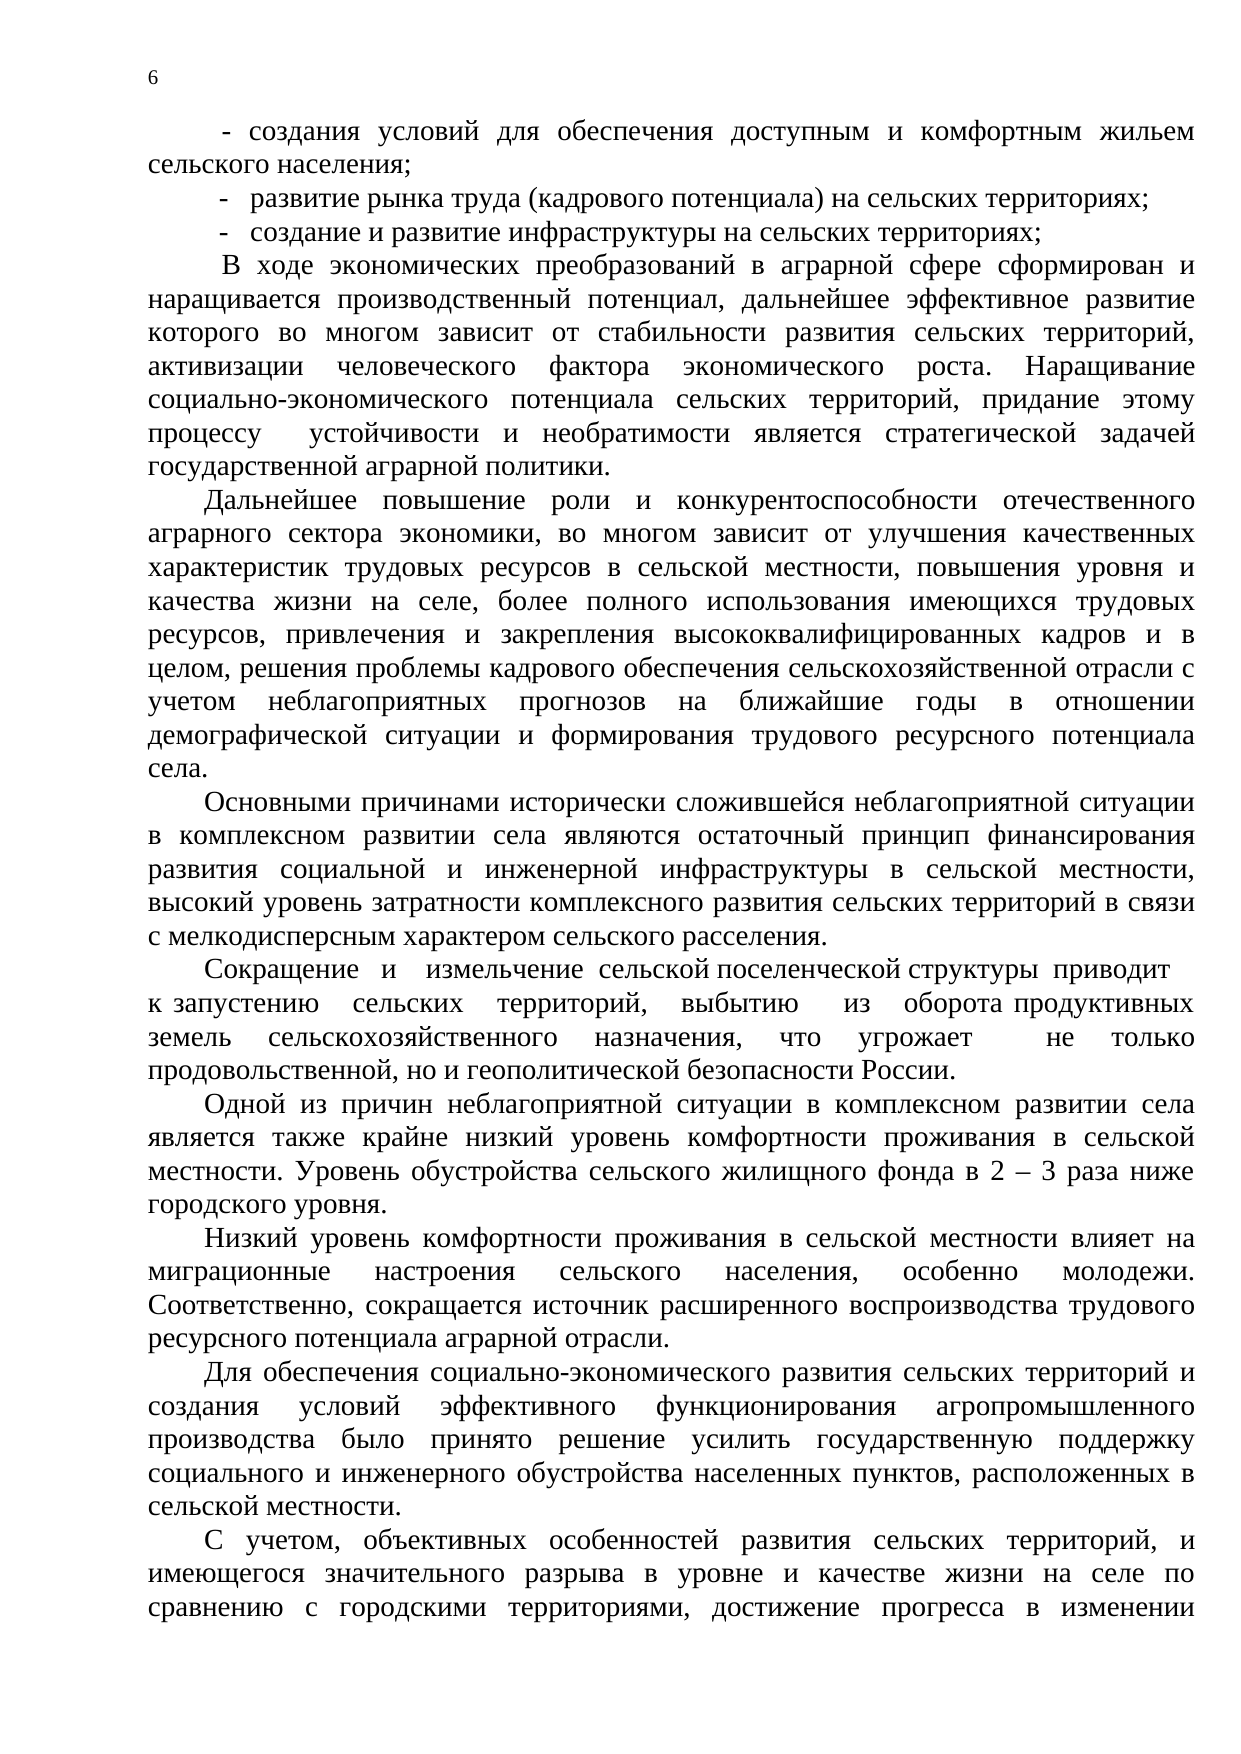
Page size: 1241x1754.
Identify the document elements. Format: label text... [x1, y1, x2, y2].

text - создания условий для обеспечения доступным и комфортным жильем сельского населения; [103, 113, 1196, 180]
text - создание и развитие инфраструктуры на сельских территориях; [148, 214, 1196, 247]
text Низкий уровень комфортности проживания в сельской местности влияет на миграционные настроения сельского населения, особенно молодежи. Соответственно, сокращается источник расширенного воспроизводства трудового ресурсного потенциала аграрной отрасли. [148, 1220, 1196, 1354]
text Для обеспечения социально-экономического развития сельских территорий и создания условий эффективного функционирования агропромышленного производства было принято решение усилить государственную поддержку социального и инженерного обустройства населенных пунктов, расположенных в сельской местности. [148, 1354, 1196, 1522]
text Одной из причин неблагоприятной ситуации в комплексном развитии села является также крайне низкий уровень комфортности проживания в сельской местности. Уровень обустройства сельского жилищного фонда в 2 – 3 раза ниже городского уровня. [148, 1086, 1196, 1220]
text - развитие рынка труда (кадрового потенциала) на сельских территориях; [148, 180, 1196, 214]
text В ходе экономических преобразований в аграрной сфере сформирован и наращивается производственный потенциал, дальнейшее эффективное развитие которого во многом зависит от стабильности развития сельских территорий, активизации человеческого фактора экономического роста. Наращивание социально-экономического потенциала сельских территорий, придание этому процессу устойчивости и необратимости является стратегической задачей государственной аграрной политики. [148, 247, 1196, 482]
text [148, 1522, 1196, 1622]
text Основными причинами исторически сложившейся неблагоприятной ситуации в комплексном развитии села являются остаточный принцип финансирования развития социальной и инженерной инфраструктуры в сельской местности, высокий уровень затратности комплексного развития сельских территорий в связи с мелкодисперсным характером сельского расселения. [148, 784, 1196, 952]
text Сокращение и измельчение сельской поселенческой структуры приводит [148, 952, 1196, 985]
text Дальнейшее повышение роли и конкурентоспособности отечественного аграрного сектора экономики, во многом зависит от улучшения качественных характеристик трудовых ресурсов в сельской местности, повышения уровня и качества жизни на селе, более полного использования имеющихся трудовых ресурсов, привлечения и закрепления высококвалифицированных кадров и в целом, решения проблемы кадрового обеспечения сельскохозяйственной отрасли с учетом неблагоприятных прогнозов на ближайшие годы в отношении демографической ситуации и формирования трудового ресурсного потенциала села. [148, 482, 1196, 784]
text к запустению сельских территорий, выбытию из оборота продуктивных земель сельскохозяйственного назначения, что угрожает не только продовольственной, но и геополитической безопасности России. [148, 985, 1196, 1086]
